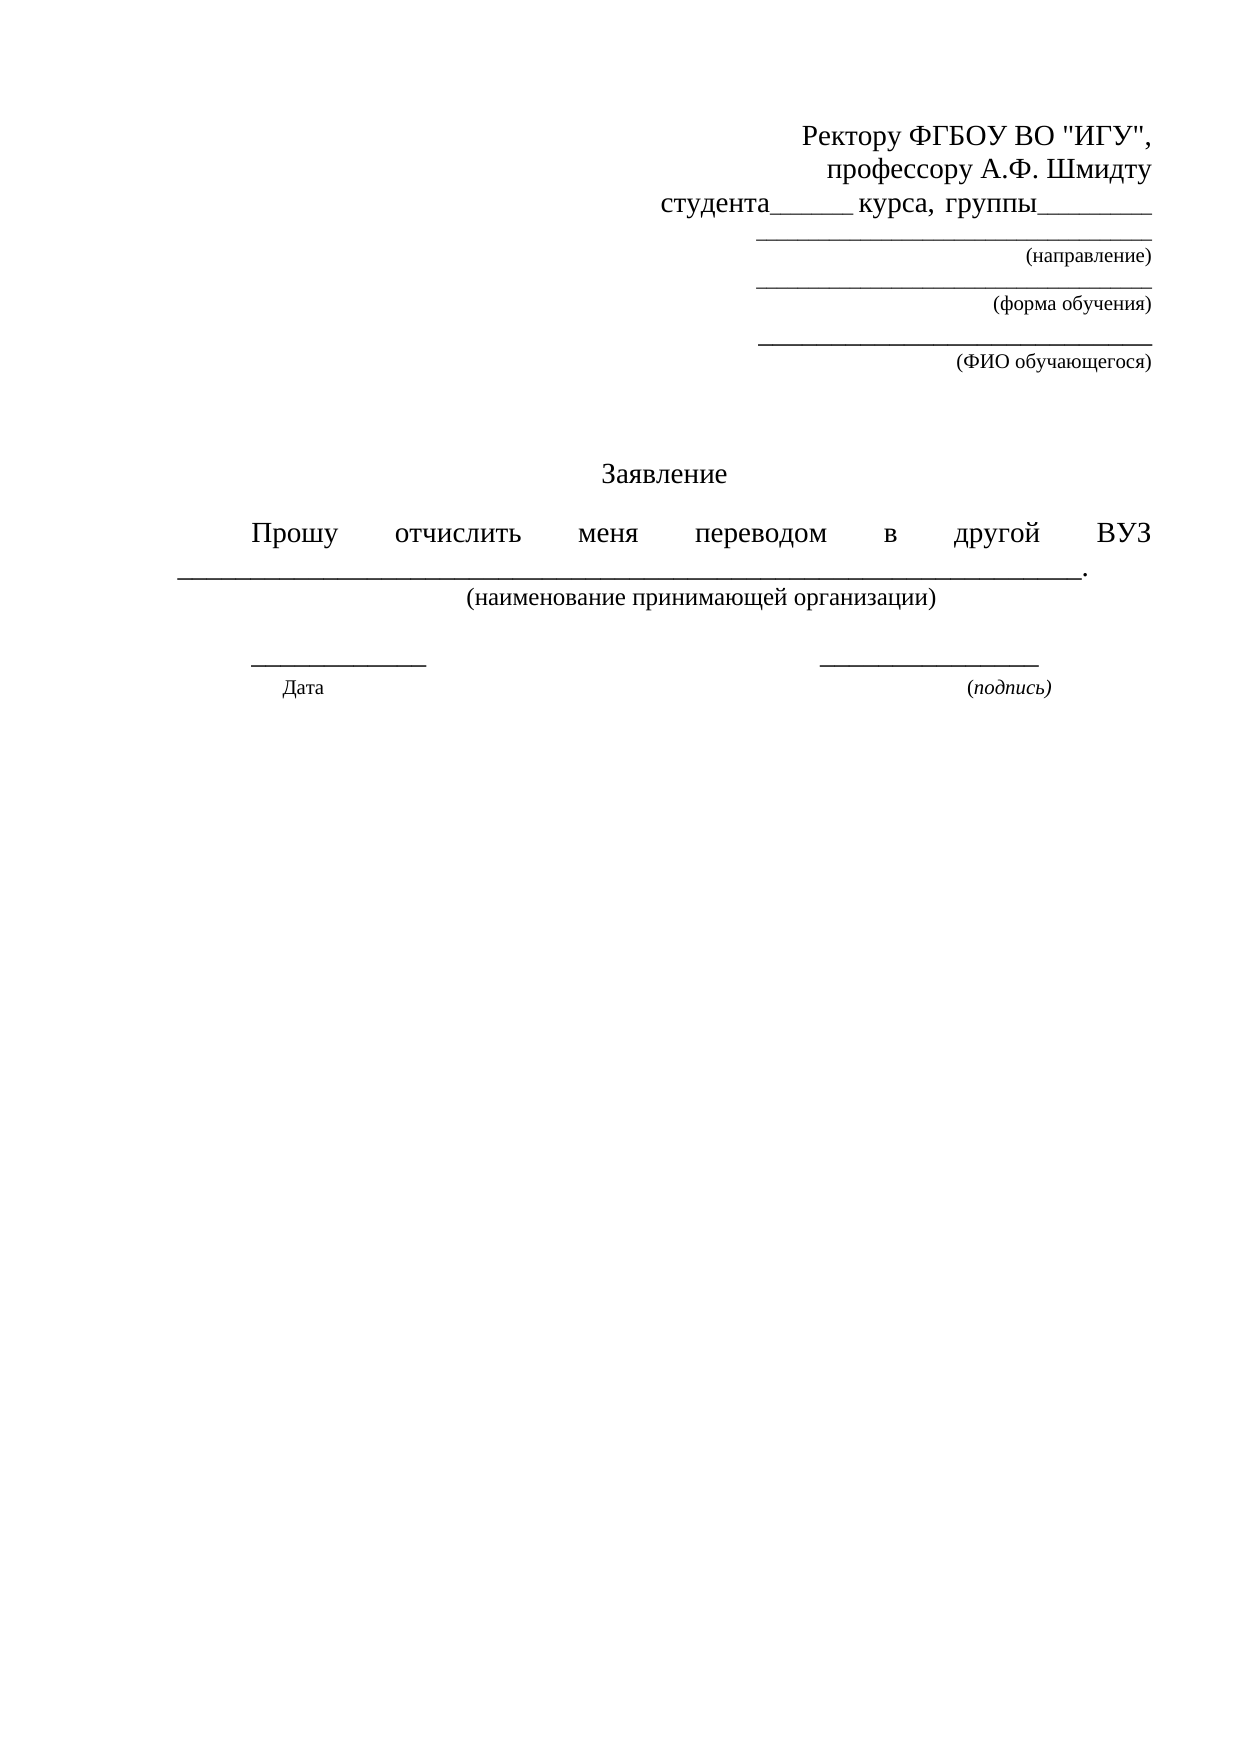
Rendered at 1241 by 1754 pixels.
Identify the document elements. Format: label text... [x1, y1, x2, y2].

text (направление) [177, 243, 1152, 267]
text ______________________________________ [177, 219, 1152, 243]
list Прошу отчислить меня переводом в другой ВУЗ ______________________________________________________________. [177, 515, 1152, 582]
text профессору А.Ф. Шмидту [177, 152, 1152, 185]
text студента________ курса, группы___________ [177, 185, 1152, 219]
text Ректору ФГБОУ ВО "ИГУ", [177, 118, 1152, 152]
text ___________________________ [177, 315, 1152, 348]
text (ФИО обучающегося) [177, 348, 1152, 373]
text (форма обучения) [177, 291, 1152, 315]
text (наименование принимающей организации) [177, 582, 1152, 611]
text ____________ _______________ [177, 636, 1152, 670]
text Заявление [177, 456, 1152, 489]
text ______________________________________ [177, 267, 1152, 291]
text Дата (подпись) [177, 675, 1152, 699]
